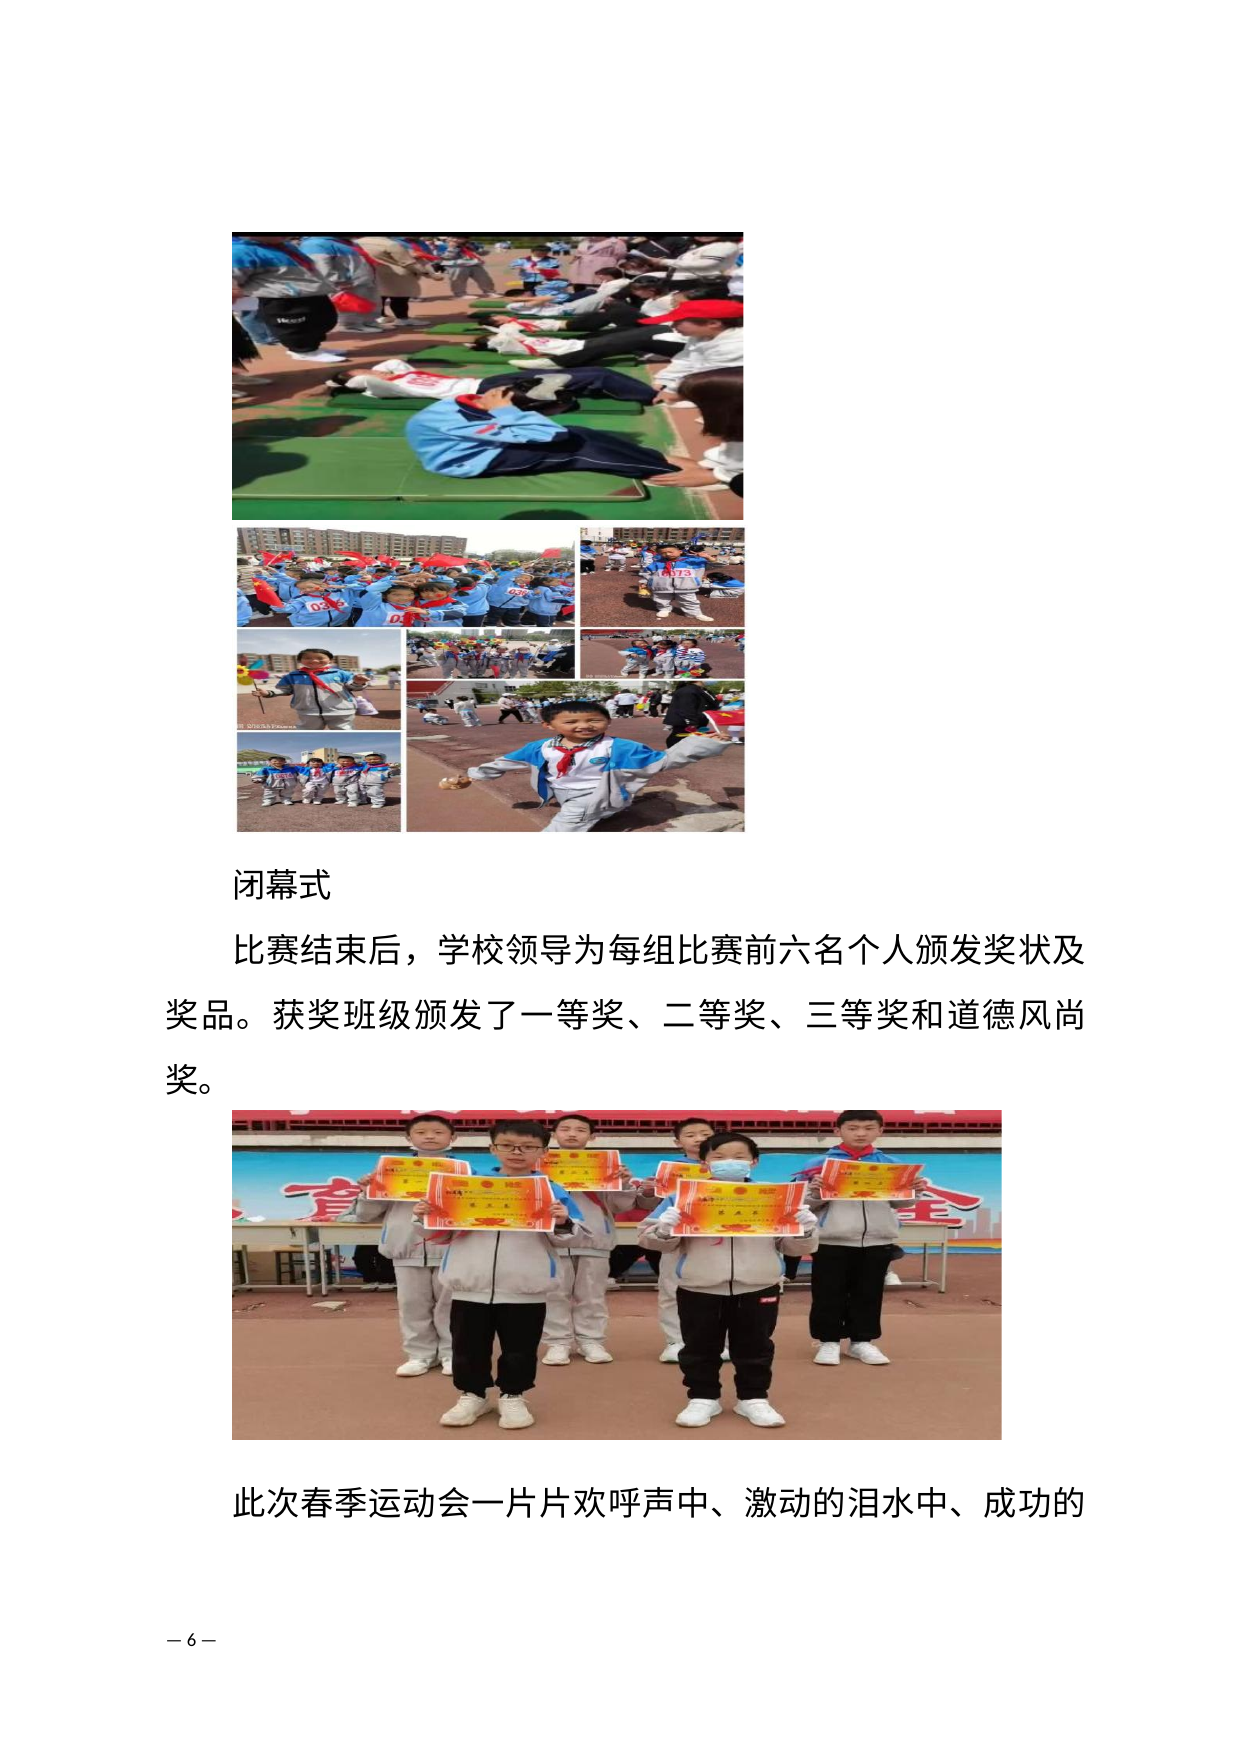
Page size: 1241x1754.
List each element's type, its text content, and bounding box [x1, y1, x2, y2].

text 闭幕式 [165, 850, 1087, 915]
text 比赛结束后，学校领导为每组比赛前六名个人颁发奖状及奖品。获奖班级颁发了一等奖、二等奖、三等奖和道德风尚奖。 [165, 915, 1087, 1110]
picture [232, 525, 750, 834]
picture [232, 1110, 1002, 1440]
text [165, 1468, 1087, 1533]
picture [232, 232, 744, 520]
